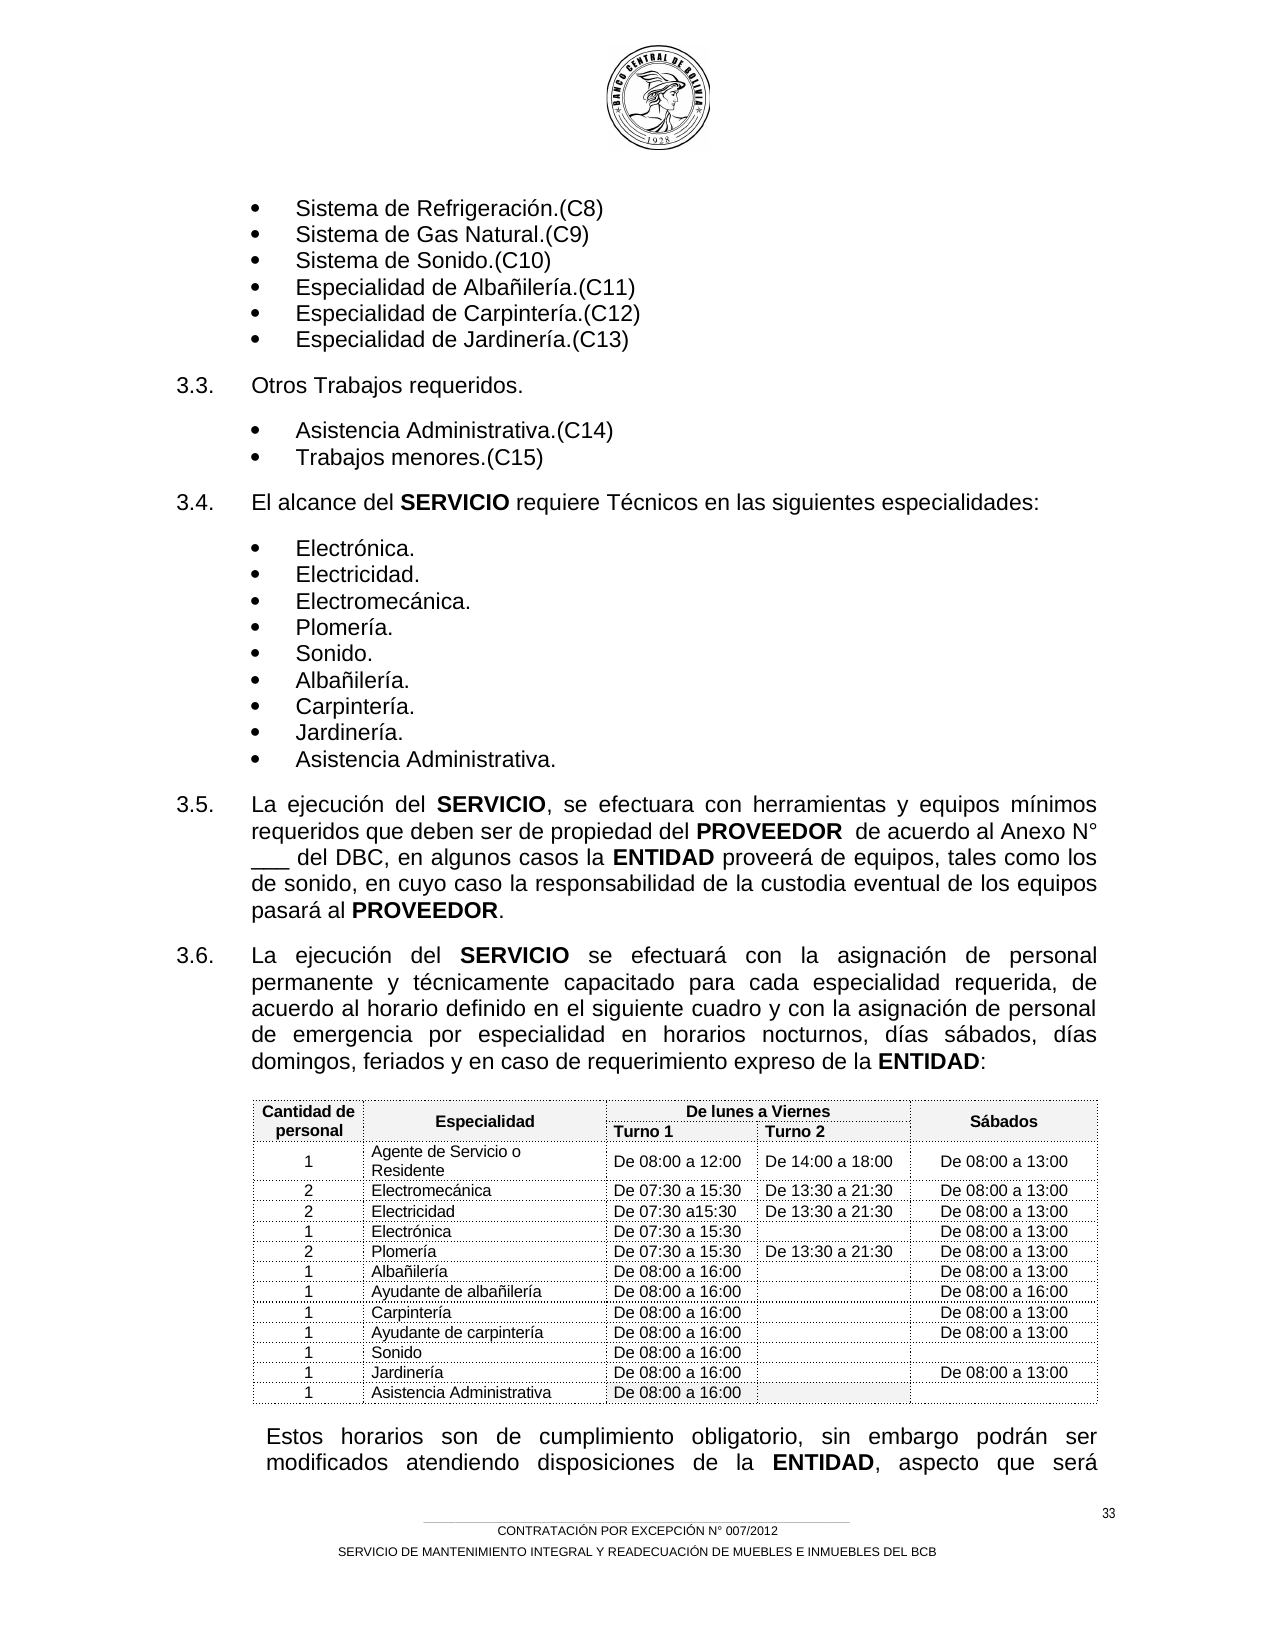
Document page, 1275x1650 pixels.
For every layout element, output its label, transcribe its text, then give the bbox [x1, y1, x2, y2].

table_cell 2 [253, 1241, 364, 1261]
table_cell De 08:00 a 16:00 [606, 1261, 758, 1281]
table_cell De 08:00 a 16:00 [606, 1342, 758, 1362]
table_cell De 13:30 a 21:30 [758, 1200, 911, 1221]
table_header Cantidad de personal [253, 1100, 364, 1141]
table_cell 1 [253, 1281, 364, 1301]
table_cell De 08:00 a 13:00 [911, 1141, 1097, 1180]
table_cell Electricidad [364, 1200, 606, 1221]
table_cell De 08:00 a 13:00 [911, 1261, 1097, 1281]
list Electricidad. [251, 561, 1098, 588]
table_cell [758, 1382, 911, 1402]
table_cell De 08:00 a 16:00 [911, 1281, 1097, 1301]
table_header De lunes a Viernes [606, 1100, 911, 1121]
table_cell De 08:00 a 13:00 [911, 1180, 1097, 1200]
table_cell De 08:00 a 13:00 [911, 1200, 1097, 1221]
table_cell 1 [253, 1342, 364, 1362]
list Sonido. [251, 640, 1098, 667]
list La ejecución del SERVICIO se efectuará con la asignación de personal permanente y técnicamente capacitado para cada especialidad requerida, de acuerdo al horario definido en el siguiente cuadro y con la asignación de personal de emergencia por especialidad en horarios nocturnos, días sábados, días domingos, feriados y en caso de requerimiento expreso de la ENTIDAD: [176, 942, 1098, 1074]
table_cell [758, 1221, 911, 1241]
table_cell Carpintería [364, 1301, 606, 1322]
table_cell [758, 1261, 911, 1281]
table_cell [911, 1382, 1097, 1402]
list Electromecánica. [251, 588, 1098, 614]
table_cell De 07:30 a 15:30 [606, 1180, 758, 1200]
table_cell De 14:00 a 18:00 [758, 1141, 911, 1180]
table_cell 1 [253, 1322, 364, 1342]
table_cell [758, 1342, 911, 1362]
list Carpintería. [251, 693, 1098, 719]
table_cell 1 [253, 1221, 364, 1241]
table_header Sábados [911, 1100, 1097, 1141]
table_cell De 08:00 a 16:00 [606, 1322, 758, 1342]
list Especialidad de Jardinería.(C13) [251, 326, 1098, 353]
table_cell [911, 1342, 1097, 1362]
table_cell Electromecánica [364, 1180, 606, 1200]
list La ejecución del SERVICIO, se efectuara con herramientas y equipos mínimos requeridos que deben ser de propiedad del PROVEEDOR de acuerdo al Anexo N° ___ del DBC, en algunos casos la ENTIDAD proveerá de equipos, tales como los de sonido, en cuyo caso la responsabilidad de la custodia eventual de los equipos pasará al PROVEEDOR. [176, 791, 1098, 923]
list Asistencia Administrativa.(C14) [251, 417, 1098, 444]
table_cell Electrónica [364, 1221, 606, 1241]
list Albañilería. [251, 667, 1098, 693]
table_cell De 08:00 a 12:00 [606, 1141, 758, 1180]
table_cell De 08:00 a 16:00 [606, 1281, 758, 1301]
table_cell De 07:30 a15:30 [606, 1200, 758, 1221]
table_cell 2 [253, 1180, 364, 1200]
table_cell Ayudante de albañilería [364, 1281, 606, 1301]
table_cell 1 [253, 1261, 364, 1281]
table_cell Jardinería [364, 1362, 606, 1382]
list Plomería. [251, 614, 1098, 640]
table_cell De 08:00 a 13:00 [911, 1362, 1097, 1382]
table_cell Asistencia Administrativa [364, 1382, 606, 1402]
table_cell De 07:30 a 15:30 [606, 1241, 758, 1261]
table_cell 1 [253, 1301, 364, 1322]
table_cell De 08:00 a 13:00 [911, 1221, 1097, 1241]
table_cell De 13:30 a 21:30 [758, 1180, 911, 1200]
list Electrónica. [251, 535, 1098, 561]
table_cell De 13:30 a 21:30 [758, 1241, 911, 1261]
table_cell [758, 1301, 911, 1322]
table_cell 1 [253, 1382, 364, 1402]
table_cell Ayudante de carpintería [364, 1322, 606, 1342]
table_cell 2 [253, 1200, 364, 1221]
list Sistema de Refrigeración.(C8) [251, 195, 1098, 221]
table_cell Turno 1 [606, 1121, 758, 1141]
table_cell 1 [253, 1141, 364, 1180]
table_cell De 08:00 a 16:00 [606, 1301, 758, 1322]
list Asistencia Administrativa. [251, 746, 1098, 772]
table_cell Sonido [364, 1342, 606, 1362]
table_cell Plomería [364, 1241, 606, 1261]
list El alcance del SERVICIO requiere Técnicos en las siguientes especialidades: [176, 489, 1098, 516]
table_cell Albañilería [364, 1261, 606, 1281]
table_cell [758, 1322, 911, 1342]
table_cell 1 [253, 1362, 364, 1382]
table_header Especialidad [364, 1100, 606, 1141]
table_cell De 07:30 a 15:30 [606, 1221, 758, 1241]
table_cell De 08:00 a 13:00 [911, 1322, 1097, 1342]
table_cell De 08:00 a 13:00 [911, 1301, 1097, 1322]
table_cell [758, 1362, 911, 1382]
picture [606, 45, 710, 150]
list Jardinería. [251, 719, 1098, 746]
list Trabajos menores.(C15) [251, 444, 1098, 470]
list Especialidad de Carpintería.(C12) [251, 300, 1098, 326]
table_cell [758, 1281, 911, 1301]
list Especialidad de Albañilería.(C11) [251, 274, 1098, 300]
table_cell De 08:00 a 16:00 [606, 1382, 758, 1402]
list Sistema de Sonido.(C10) [251, 247, 1098, 274]
table_cell De 08:00 a 16:00 [606, 1362, 758, 1382]
table_cell Turno 2 [758, 1121, 911, 1141]
table_cell Agente de Servicio o Residente [364, 1141, 606, 1180]
list Otros Trabajos requeridos. [176, 372, 1098, 398]
list Sistema de Gas Natural.(C9) [251, 221, 1098, 247]
table_cell De 08:00 a 13:00 [911, 1241, 1097, 1261]
